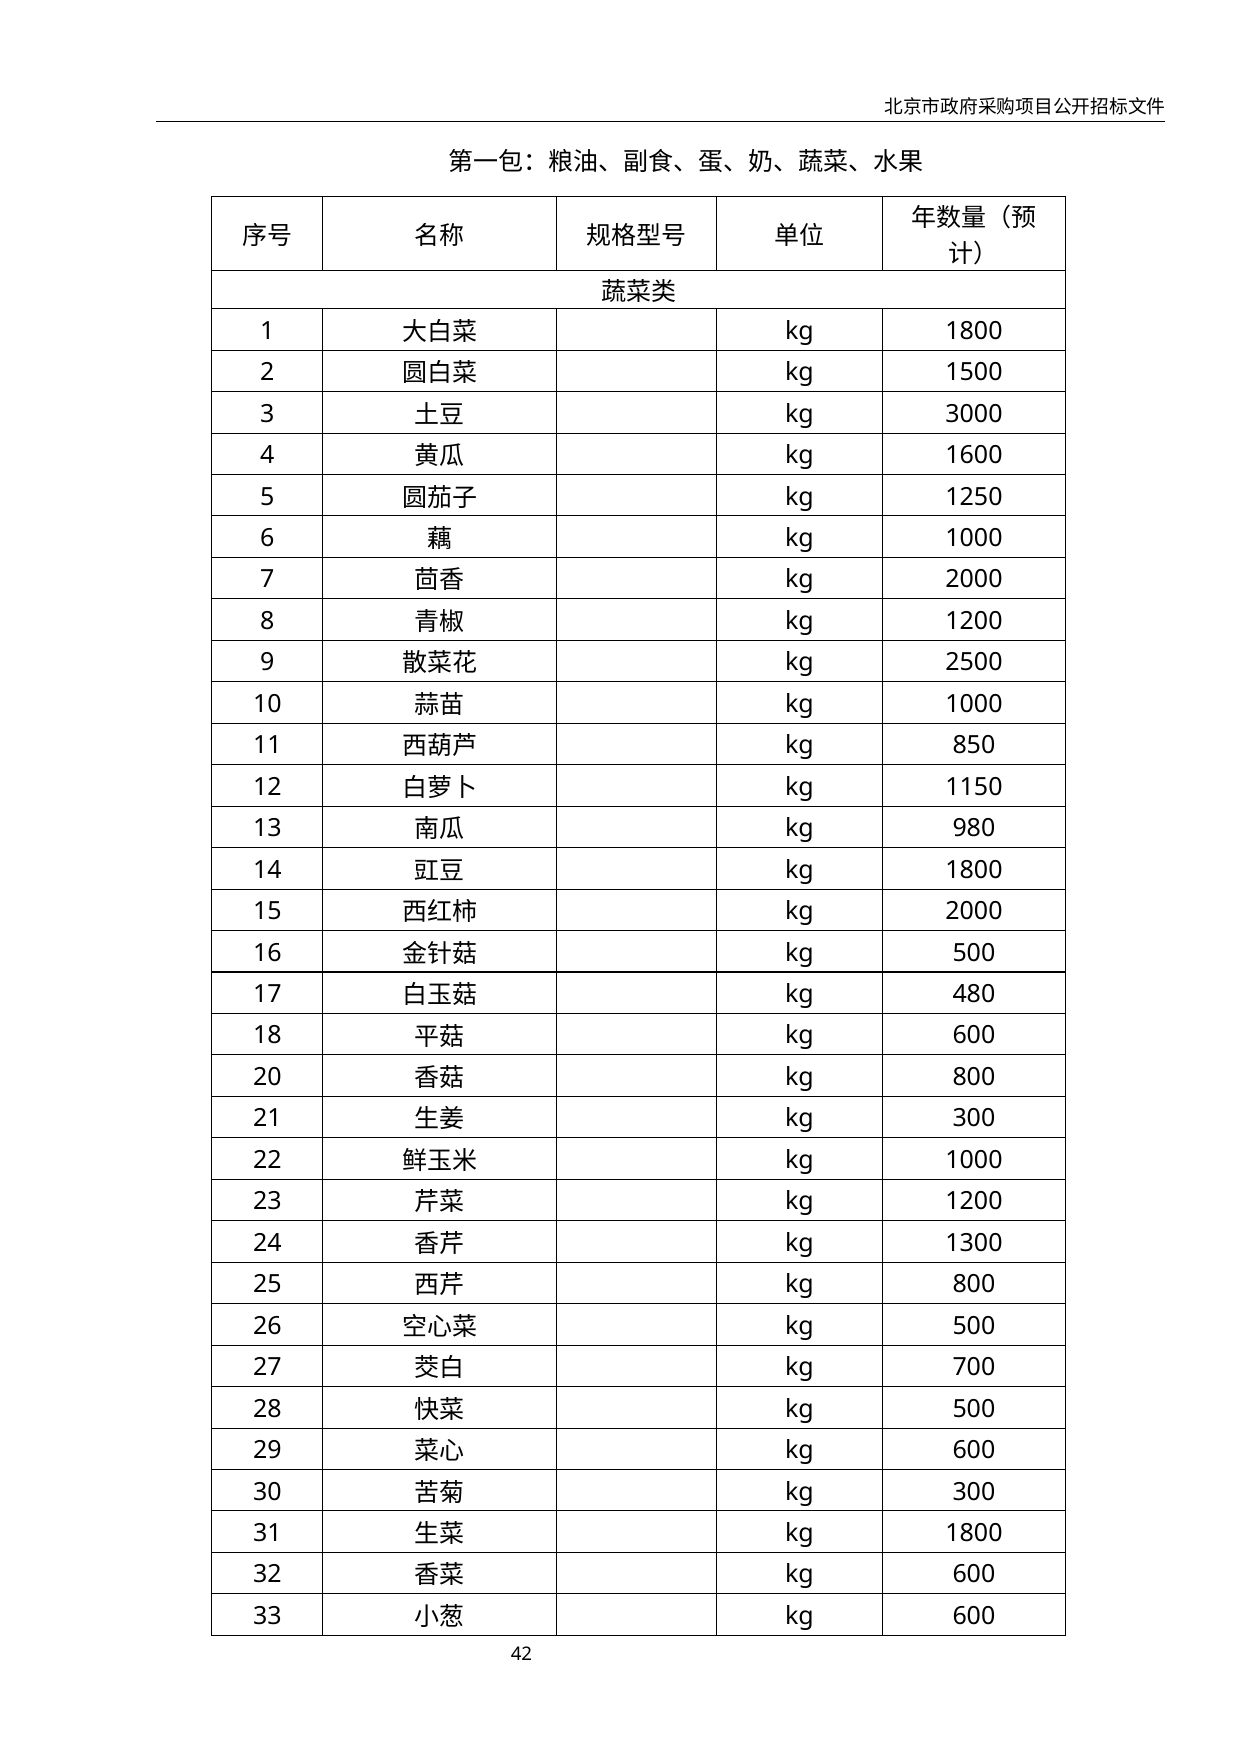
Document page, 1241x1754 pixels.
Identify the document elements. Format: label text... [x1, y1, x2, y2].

table_cell 白萝卜 [323, 765, 556, 806]
table_cell 6 [212, 516, 322, 557]
table_cell [557, 1304, 716, 1344]
table_cell [557, 1470, 716, 1510]
table_cell kg [717, 1470, 882, 1510]
table_cell kg [717, 434, 882, 474]
table_cell kg [717, 848, 882, 888]
table_cell 2 [212, 351, 322, 391]
text 第一包：粮油、副食、蛋、奶、蔬菜、水果 [156, 142, 1165, 178]
table_cell 480 [883, 973, 1065, 1013]
table_cell 平菇 [323, 1014, 556, 1054]
table_cell 1150 [883, 765, 1065, 806]
table_cell 金针菇 [323, 931, 556, 971]
table_cell 800 [883, 1263, 1065, 1303]
table_cell kg [717, 1263, 882, 1303]
table_cell 1 [212, 309, 322, 349]
table_cell [557, 599, 716, 640]
table_cell kg [717, 392, 882, 432]
table_cell 2000 [883, 890, 1065, 930]
table_cell 1000 [883, 516, 1065, 557]
table_cell 香菇 [323, 1055, 556, 1096]
table_cell [557, 1180, 716, 1220]
table_header 单位 [717, 197, 882, 269]
table_cell 26 [212, 1304, 322, 1344]
table_cell kg [717, 475, 882, 515]
table_cell 蔬菜类 [212, 271, 1065, 308]
table_cell 1200 [883, 599, 1065, 640]
table_cell 7 [212, 558, 322, 598]
table_cell 圆茄子 [323, 475, 556, 515]
table_cell [557, 558, 716, 598]
table_cell 黄瓜 [323, 434, 556, 474]
table_cell 24 [212, 1221, 322, 1262]
table_cell kg [717, 1553, 882, 1593]
table_cell kg [717, 558, 882, 598]
table_cell [557, 807, 716, 847]
table_cell kg [717, 599, 882, 640]
table_cell 散菜花 [323, 641, 556, 681]
table_cell 菜心 [323, 1429, 556, 1469]
table_cell [557, 1014, 716, 1054]
table_cell 西红柿 [323, 890, 556, 930]
table_cell 1800 [883, 848, 1065, 888]
table_cell [557, 351, 716, 391]
table_cell 空心菜 [323, 1304, 556, 1344]
table_cell 圆白菜 [323, 351, 556, 391]
table_cell [557, 1221, 716, 1262]
table_cell kg [717, 973, 882, 1013]
table_cell [557, 475, 716, 515]
table_cell kg [717, 516, 882, 557]
table_header 规格型号 [557, 197, 716, 269]
table_cell 藕 [323, 516, 556, 557]
table_header 名称 [323, 197, 556, 269]
table_cell 大白菜 [323, 309, 556, 349]
table_cell 17 [212, 973, 322, 1013]
table_cell 9 [212, 641, 322, 681]
table_cell [557, 890, 716, 930]
table_cell 27 [212, 1346, 322, 1386]
table_cell 14 [212, 848, 322, 888]
table_cell kg [717, 1055, 882, 1096]
table_cell 茭白 [323, 1346, 556, 1386]
table_cell 1500 [883, 351, 1065, 391]
table_cell 青椒 [323, 599, 556, 640]
table_cell 850 [883, 724, 1065, 764]
table_cell 1250 [883, 475, 1065, 515]
table_cell kg [717, 1304, 882, 1344]
table_cell 5 [212, 475, 322, 515]
table_cell 西葫芦 [323, 724, 556, 764]
table_cell 生姜 [323, 1097, 556, 1137]
table_cell 18 [212, 1014, 322, 1054]
table_cell 600 [883, 1594, 1065, 1635]
table_cell [557, 682, 716, 723]
table_cell 3000 [883, 392, 1065, 432]
table_cell kg [717, 1429, 882, 1469]
table_cell 8 [212, 599, 322, 640]
table_cell kg [717, 1014, 882, 1054]
table_cell kg [717, 309, 882, 349]
table_cell [557, 1138, 716, 1179]
table_header 年数量（预计） [883, 197, 1065, 269]
table_cell [557, 1511, 716, 1552]
table_cell 白玉菇 [323, 973, 556, 1013]
table_cell kg [717, 1346, 882, 1386]
table_cell 20 [212, 1055, 322, 1096]
table_cell 15 [212, 890, 322, 930]
table_cell 300 [883, 1097, 1065, 1137]
table_cell [557, 641, 716, 681]
table_cell 800 [883, 1055, 1065, 1096]
table_cell 25 [212, 1263, 322, 1303]
table_cell 600 [883, 1014, 1065, 1054]
table_cell 小葱 [323, 1594, 556, 1635]
table_cell [557, 1346, 716, 1386]
table_cell 28 [212, 1387, 322, 1427]
table_cell 600 [883, 1553, 1065, 1593]
table_cell kg [717, 1138, 882, 1179]
table_cell 10 [212, 682, 322, 723]
table_cell 芹菜 [323, 1180, 556, 1220]
table_cell kg [717, 765, 882, 806]
table_cell [557, 309, 716, 349]
table_cell kg [717, 890, 882, 930]
table_cell kg [717, 1097, 882, 1137]
table_cell kg [717, 1387, 882, 1427]
table_cell 2000 [883, 558, 1065, 598]
table_cell 13 [212, 807, 322, 847]
table_cell 苦菊 [323, 1470, 556, 1510]
table_cell kg [717, 1594, 882, 1635]
table_cell 16 [212, 931, 322, 971]
table_cell 4 [212, 434, 322, 474]
table_cell kg [717, 1221, 882, 1262]
table_cell 1800 [883, 1511, 1065, 1552]
table_cell 生菜 [323, 1511, 556, 1552]
table_cell 1300 [883, 1221, 1065, 1262]
table_cell 香菜 [323, 1553, 556, 1593]
table_cell [557, 392, 716, 432]
table_cell 2500 [883, 641, 1065, 681]
table_cell 1000 [883, 682, 1065, 723]
table_cell 980 [883, 807, 1065, 847]
table_cell kg [717, 724, 882, 764]
table_cell 700 [883, 1346, 1065, 1386]
table_cell 土豆 [323, 392, 556, 432]
table_cell 快菜 [323, 1387, 556, 1427]
table_cell 蒜苗 [323, 682, 556, 723]
table_cell kg [717, 641, 882, 681]
table_cell 1200 [883, 1180, 1065, 1220]
table_cell [557, 848, 716, 888]
table_cell [557, 724, 716, 764]
table_cell [557, 1055, 716, 1096]
table_cell 豇豆 [323, 848, 556, 888]
table_cell 11 [212, 724, 322, 764]
table_cell 1800 [883, 309, 1065, 349]
table_cell kg [717, 682, 882, 723]
table_cell [557, 1594, 716, 1635]
table_cell 南瓜 [323, 807, 556, 847]
table_cell 600 [883, 1429, 1065, 1469]
table_cell kg [717, 931, 882, 971]
table_cell [557, 1097, 716, 1137]
table_cell 500 [883, 1304, 1065, 1344]
table_cell [557, 434, 716, 474]
table_cell 香芹 [323, 1221, 556, 1262]
table_cell [557, 1387, 716, 1427]
table_cell 500 [883, 931, 1065, 971]
table_cell 1600 [883, 434, 1065, 474]
table_cell 23 [212, 1180, 322, 1220]
table_cell 1000 [883, 1138, 1065, 1179]
table_cell 33 [212, 1594, 322, 1635]
table_cell kg [717, 807, 882, 847]
table_cell [557, 1553, 716, 1593]
table_cell [557, 765, 716, 806]
table_cell [557, 516, 716, 557]
table_cell [557, 973, 716, 1013]
table_cell 西芹 [323, 1263, 556, 1303]
table_cell kg [717, 1511, 882, 1552]
table_cell 12 [212, 765, 322, 806]
table_cell 31 [212, 1511, 322, 1552]
table_cell 3 [212, 392, 322, 432]
table_cell 茴香 [323, 558, 556, 598]
table_cell 30 [212, 1470, 322, 1510]
table_cell 鲜玉米 [323, 1138, 556, 1179]
table_cell 32 [212, 1553, 322, 1593]
table_cell 22 [212, 1138, 322, 1179]
table_cell [557, 1429, 716, 1469]
table_header 序号 [212, 197, 322, 269]
table_cell 29 [212, 1429, 322, 1469]
table_cell kg [717, 1180, 882, 1220]
table_cell 500 [883, 1387, 1065, 1427]
table_cell 300 [883, 1470, 1065, 1510]
table_cell 21 [212, 1097, 322, 1137]
table_cell kg [717, 351, 882, 391]
table_cell [557, 1263, 716, 1303]
table_cell [557, 931, 716, 971]
